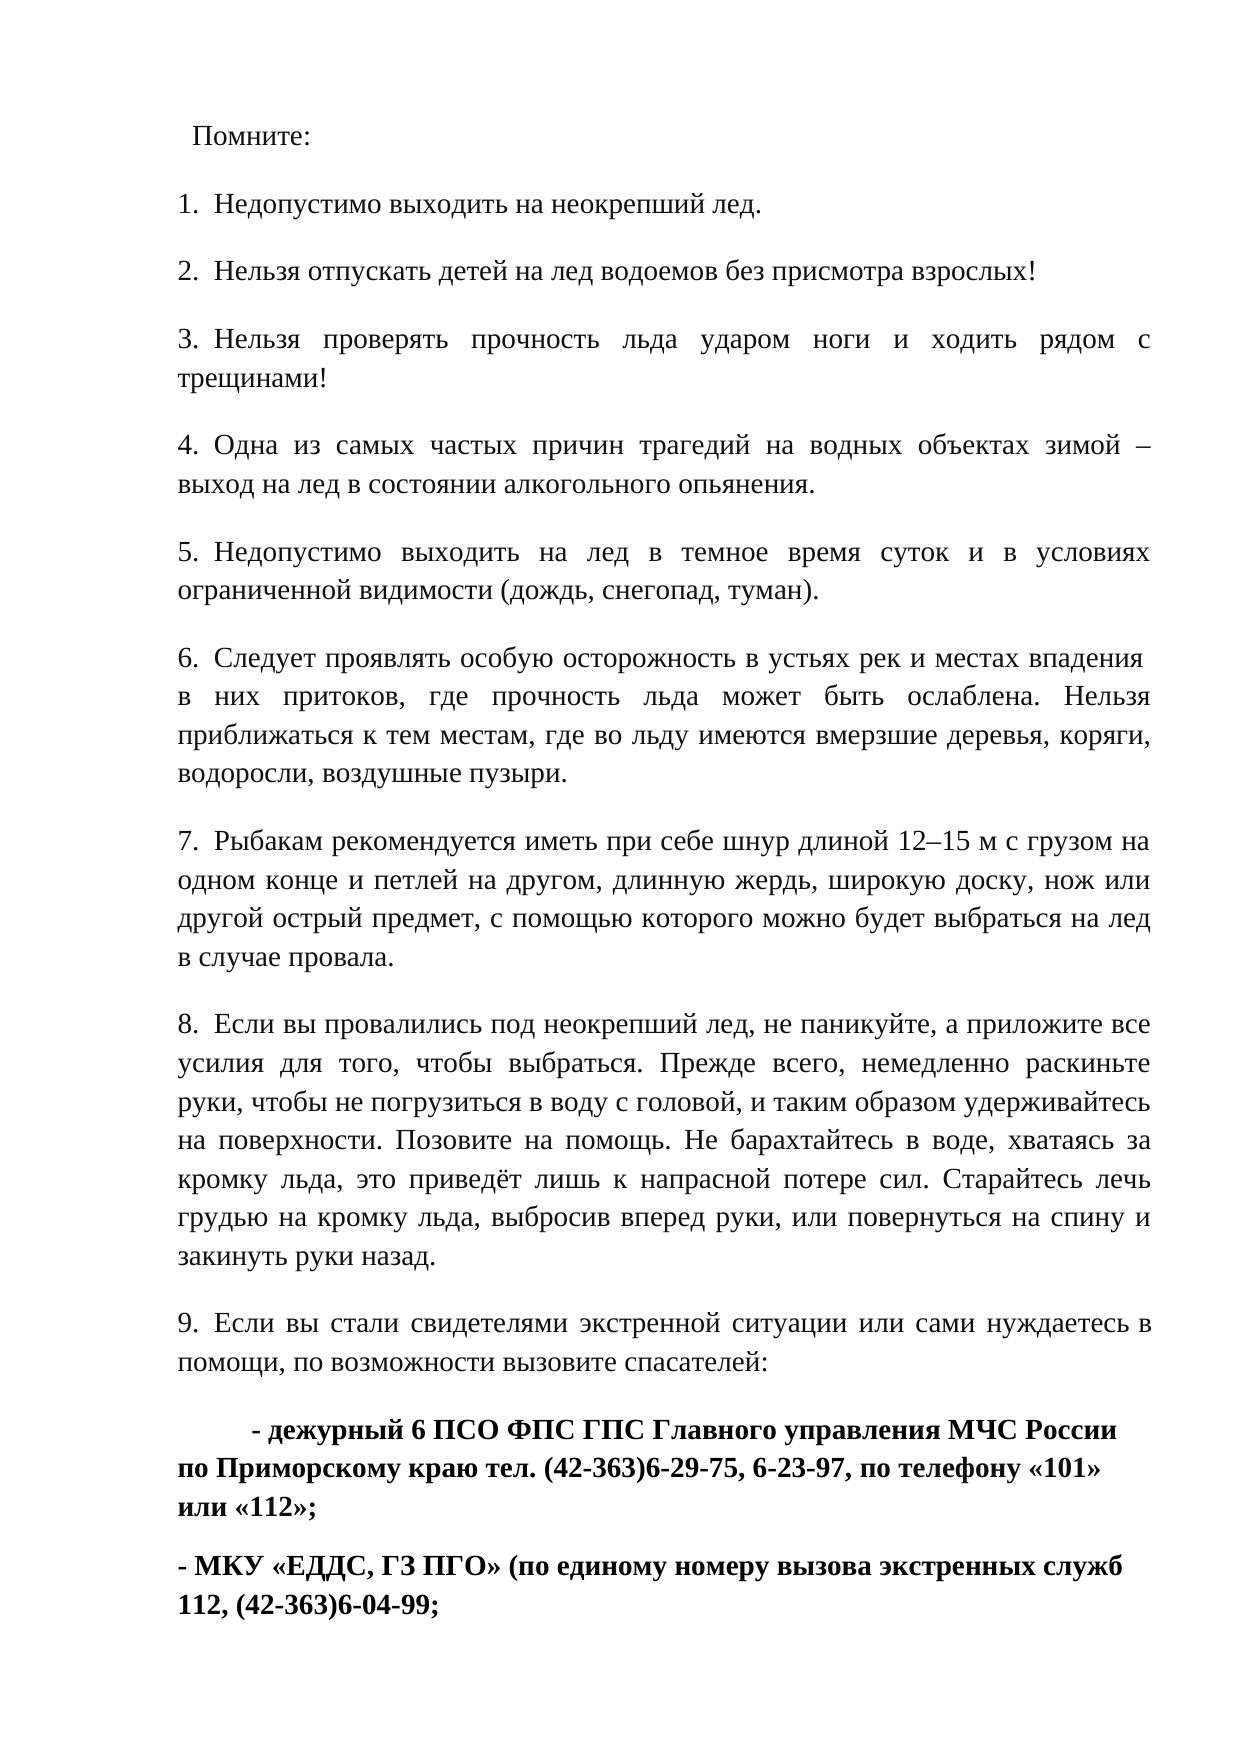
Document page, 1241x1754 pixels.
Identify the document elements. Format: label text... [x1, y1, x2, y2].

text 3. Нельзя проверять прочность льда ударом ноги и ходить рядом с трещинами! [177, 321, 1152, 393]
text 5. Недопустимо выходить на лед в темное время суток и в условиях ограниченной видимости (дождь, снегопад, туман). [177, 534, 1152, 606]
text 4. Одна из самых частых причин трагедий на водных объектах зимой – выход на лед в состоянии алкогольного опьянения. [177, 427, 1152, 499]
text - дежурный 6 ПСО ФПС ГПС Главного управления МЧС России по Приморскому краю тел. (42-363)6-29-75, 6-23-97, по телефону «101» или «112»; [177, 1412, 1152, 1522]
text 9. Если вы стали свидетелями экстренной ситуации или сами нуждаетесь в помощи, по возможности вызовите спасателей: [177, 1306, 1152, 1378]
text Помните: [177, 118, 1152, 152]
text 2. Нельзя отпускать детей на лед водоемов без присмотра взрослых! [177, 253, 1152, 287]
text 8. Если вы провалились под неокрепший лед, не паникуйте, а приложите все усилия для того, чтобы выбраться. Прежде всего, немедленно раскиньте руки, чтобы не погрузиться в воду с головой, и таким образом удерживайтесь на поверхности. Позовите на помощь. Не барахтайтесь в воде, хватаясь за кромку льда, это приведёт лишь к напрасной потере сил. Старайтесь лечь грудью на кромку льда, выбросив вперед руки, или повернуться на спину и закинуть руки назад. [177, 1007, 1152, 1271]
text 7. Рыбакам рекомендуется иметь при себе шнур длиной 12–15 м с грузом на одном конце и петлей на другом, длинную жердь, широкую доску, нож или другой острый предмет, с помощью которого можно будет выбраться на лед в случае провала. [177, 823, 1152, 972]
text 1. Недопустимо выходить на неокрепший лед. [177, 186, 1152, 219]
text - МКУ «ЕДДС, ГЗ ПГО» (по единому номеру вызова экстренных служб 112, (42-363)6-04-99; [177, 1548, 1152, 1620]
text 6. Следует проявлять особую осторожность в устьях рек и местах впадения в них притоков, где прочность льда может быть ослаблена. Нельзя приближаться к тем местам, где во льду имеются вмерзшие деревья, коряги, водоросли, воздушные пузыри. [177, 640, 1152, 789]
